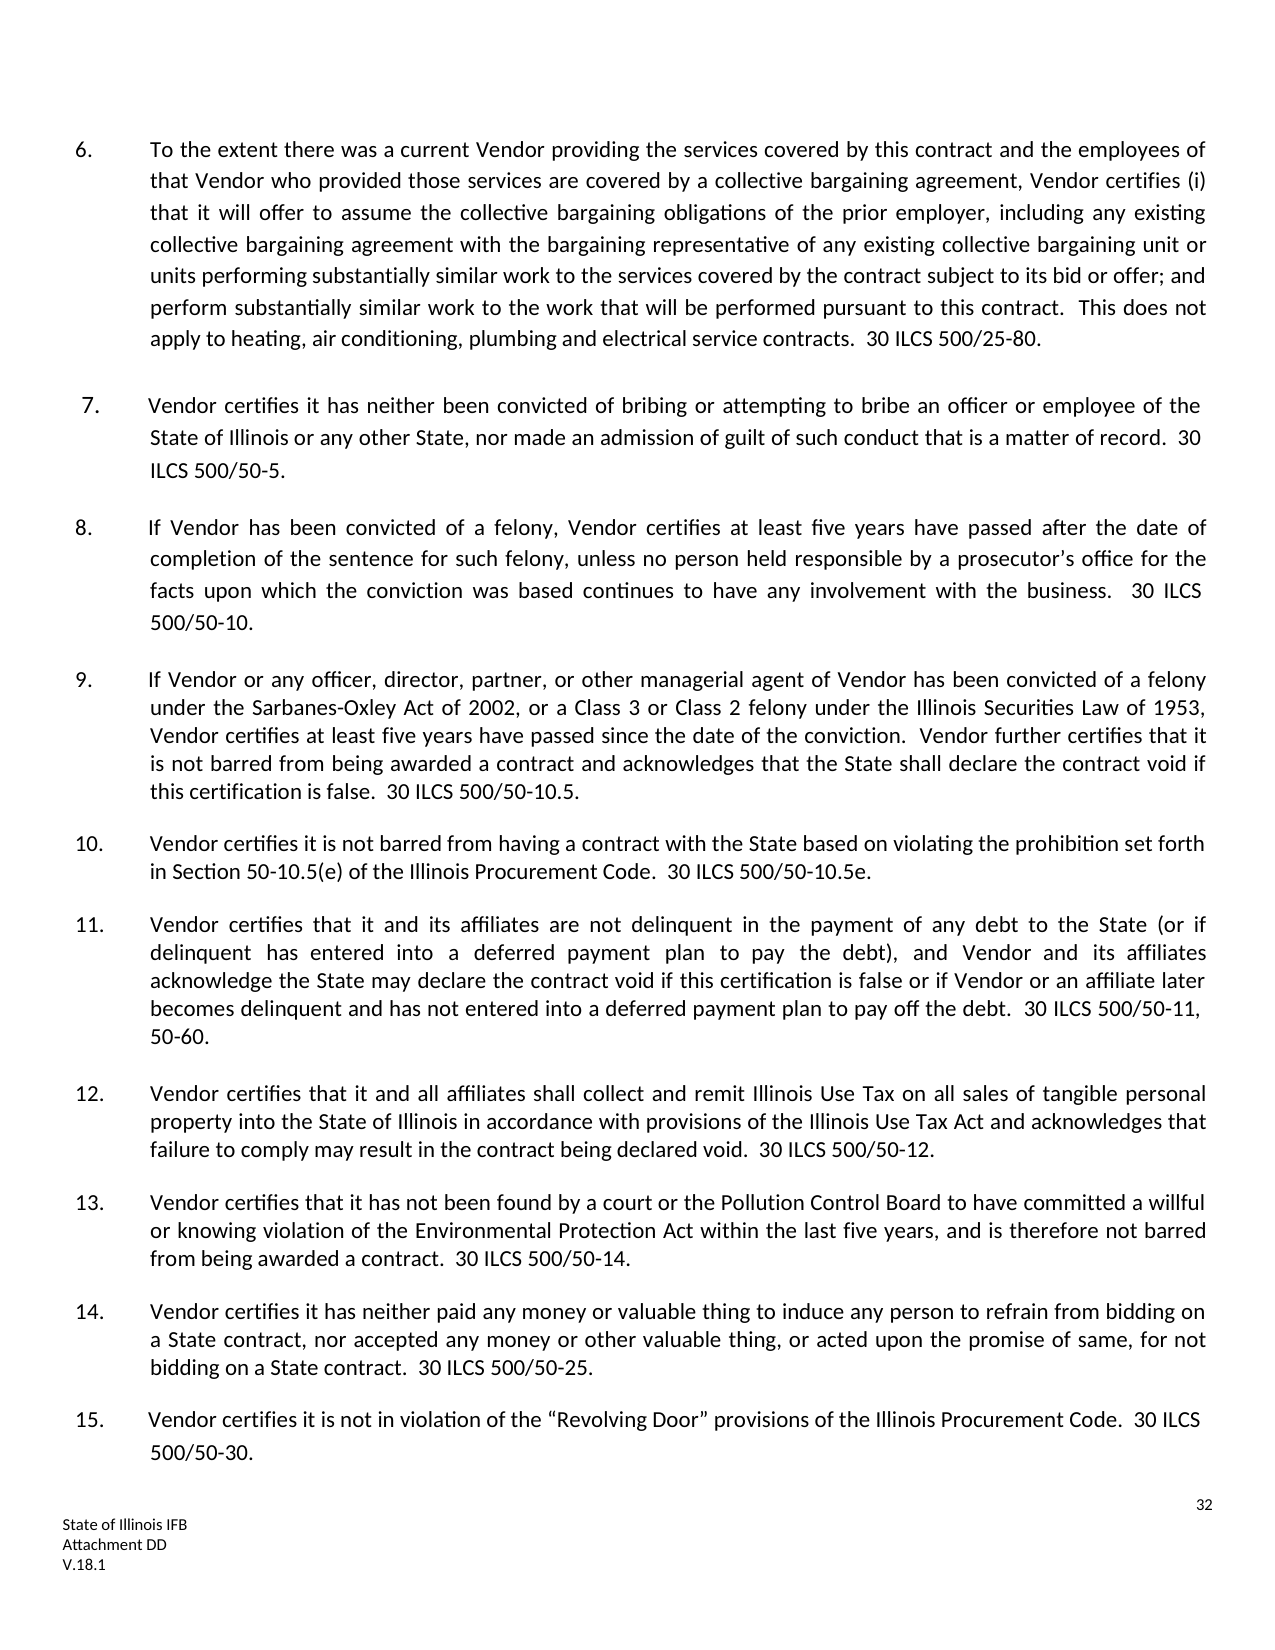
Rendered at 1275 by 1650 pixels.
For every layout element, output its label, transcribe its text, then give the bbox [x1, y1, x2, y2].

text 500/50-30. [150, 1438, 1214, 1466]
text 8. If Vendor has been convicted of a felony, Vendor certifies at least five years have passed after the date of completion of the sentence for such felony, unless no person held responsible by a prosecutor’s office for the facts upon which the conviction was based continues to have any involvement with the business. 30 ILCS [75, 513, 1207, 604]
text 6. To the extent there was a current Vendor providing the services covered by this contract and the employees of that Vendor who provided those services are covered by a collective bargaining agreement, Vendor certifies (i) that it will offer to assume the collective bargaining obligations of the prior employer, including any existing collective bargaining agreement with the bargaining representative of any existing collective bargaining unit or units performing substantially similar work to the services covered by the contract subject to its bid or offer; and perform substantially similar work to the work that will be performed pursuant to this contract. This does not apply to heating, air conditioning, plumbing and electrical service contracts. 30 ILCS 500/25-80. [75, 135, 1207, 352]
text 12. Vendor certifies that it and all affiliates shall collect and remit Illinois Use Tax on all sales of tangible personal property into the State of Illinois in accordance with provisions of the Illinois Use Tax Act and acknowledges that failure to comply may result in the contract being declared void. 30 ILCS 500/50-12. [75, 1079, 1206, 1163]
list Vendor certifies it has neither been convicted of bribing or attempting to bribe an officer or employee of the [81, 389, 1214, 419]
text 500/50-10. [150, 608, 1214, 636]
text ILCS 500/50-5. [150, 456, 1214, 484]
text 50-60. [150, 1022, 1214, 1050]
text 11. Vendor certifies that it and its affiliates are not delinquent in the payment of any debt to the State (or if delinquent has entered into a deferred payment plan to pay the debt), and Vendor and its affiliates acknowledge the State may declare the contract void if this certification is false or if Vendor or an affiliate later becomes delinquent and has not entered into a deferred payment plan to pay off the debt. 30 ILCS 500/50-11, [75, 910, 1206, 1022]
text 15. Vendor certifies it is not in violation of the “Revolving Door” provisions of the Illinois Procurement Code. 30 ILCS [75, 1406, 1214, 1433]
text 14. Vendor certifies it has neither paid any money or valuable thing to induce any person to refrain from bidding on a State contract, nor accepted any money or other valuable thing, or acted upon the promise of same, for not bidding on a State contract. 30 ILCS 500/50-25. [75, 1297, 1206, 1381]
text 10. Vendor certifies it is not barred from having a contract with the State based on violating the prohibition set forth in Section 50-10.5(e) of the Illinois Procurement Code. 30 ILCS 500/50-10.5e. [74, 829, 1206, 886]
text State of Illinois or any other State, nor made an admission of guilt of such conduct that is a matter of record. 30 [150, 423, 1214, 451]
text 9. If Vendor or any officer, director, partner, or other managerial agent of Vendor has been convicted of a felony under the Sarbanes-Oxley Act of 2002, or a Class 3 or Class 2 felony under the Illinois Securities Law of 1953, Vendor certifies at least five years have passed since the date of the conviction. Vendor further certifies that it is not barred from being awarded a contract and acknowledges that the State shall declare the contract void if this certification is false. 30 ILCS 500/50-10.5. [75, 665, 1207, 805]
text 13. Vendor certifies that it has not been found by a court or the Pollution Control Board to have committed a willful or knowing violation of the Environmental Protection Act within the last five years, and is therefore not barred from being awarded a contract. 30 ILCS 500/50-14. [75, 1188, 1206, 1272]
